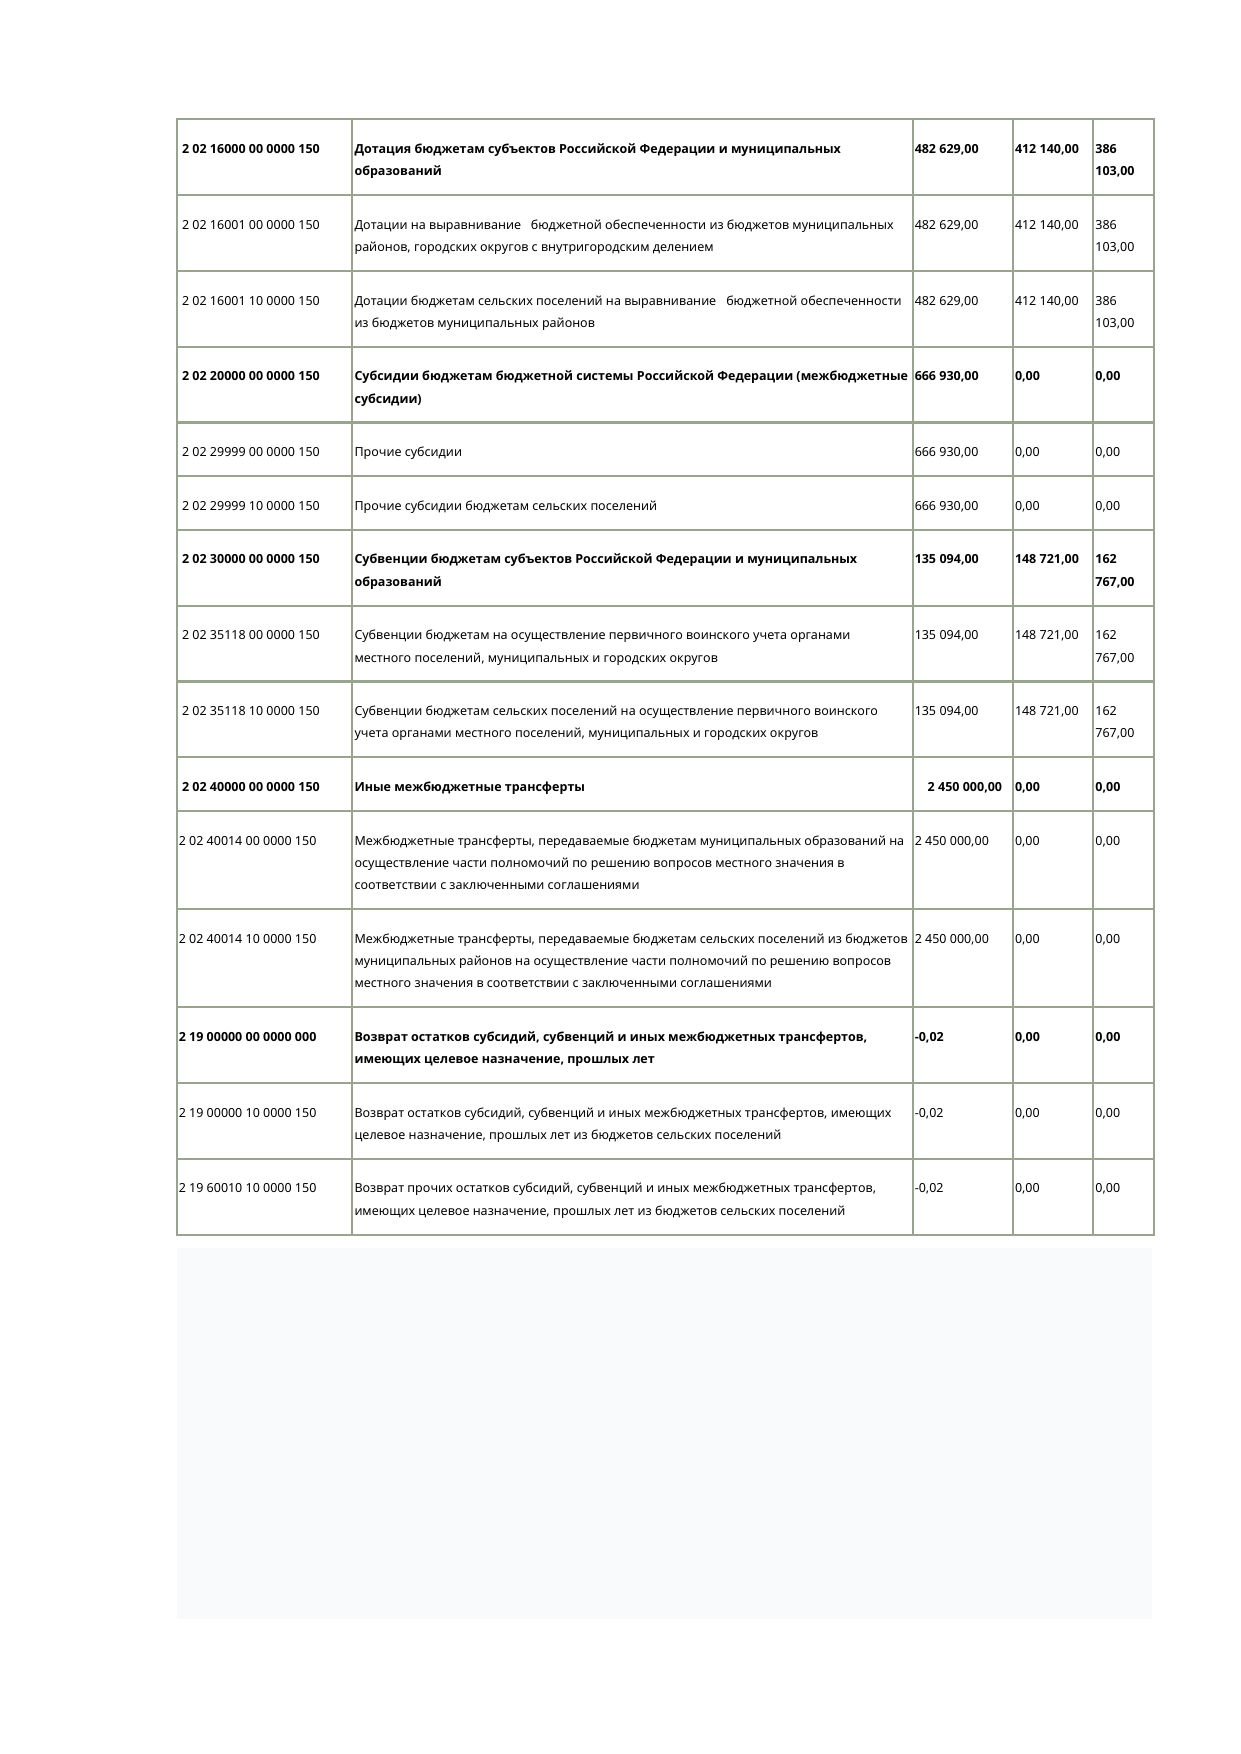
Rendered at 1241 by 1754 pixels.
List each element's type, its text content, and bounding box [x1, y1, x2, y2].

table_cell 135 094,00 [914, 683, 1012, 756]
table_cell 482 629,00 [914, 196, 1012, 270]
table_cell 412 140,00 [1014, 272, 1092, 346]
table_cell 2 02 40014 10 0000 150 [178, 910, 351, 1006]
table_cell 135 094,00 [914, 531, 1012, 604]
table_cell Возврат прочих остатков субсидий, субвенций и иных межбюджетных трансфертов, имеющих целевое назначение, прошлых лет из бюджетов сельских поселений [353, 1160, 912, 1233]
table_cell 666 930,00 [914, 424, 1012, 475]
table_cell 2 450 000,00 [914, 758, 1012, 810]
table_cell 0,00 [1014, 1084, 1092, 1158]
table_cell 412 140,00 [1014, 120, 1092, 194]
table_cell 162 767,00 [1094, 683, 1153, 756]
table_cell 0,00 [1094, 758, 1153, 810]
table_cell 0,00 [1014, 758, 1092, 810]
table_cell 0,00 [1014, 1008, 1092, 1082]
table_cell 2 02 16001 00 0000 150 [178, 196, 351, 270]
table_cell Прочие субсидии [353, 424, 912, 475]
table_cell 666 930,00 [914, 348, 1012, 421]
table_cell 482 629,00 [914, 120, 1012, 194]
table_cell 0,00 [1014, 1160, 1092, 1233]
table_cell Возврат остатков субсидий, субвенций и иных межбюджетных трансфертов, имеющих целевое назначение, прошлых лет из бюджетов сельских поселений [353, 1084, 912, 1158]
table_cell 2 02 20000 00 0000 150 [178, 348, 351, 421]
table_cell 135 094,00 [914, 607, 1012, 680]
table_cell -0,02 [914, 1084, 1012, 1158]
table_cell -0,02 [914, 1160, 1012, 1233]
table_cell Дотация бюджетам субъектов Российской Федерации и муниципальных образований [353, 120, 912, 194]
table_cell 148 721,00 [1014, 531, 1092, 604]
table_cell 2 02 30000 00 0000 150 [178, 531, 351, 604]
table_cell 2 02 29999 10 0000 150 [178, 477, 351, 529]
table_cell 0,00 [1094, 1084, 1153, 1158]
table_cell 386 103,00 [1094, 196, 1153, 270]
table_cell Возврат остатков субсидий, субвенций и иных межбюджетных трансфертов, имеющих целевое назначение, прошлых лет [353, 1008, 912, 1082]
table_cell -0,02 [914, 1008, 1012, 1082]
table_cell 666 930,00 [914, 477, 1012, 529]
table_cell Субсидии бюджетам бюджетной системы Российской Федерации (межбюджетные субсидии) [353, 348, 912, 421]
table_cell 0,00 [1014, 477, 1092, 529]
table_cell 2 19 00000 00 0000 000 [178, 1008, 351, 1082]
table_cell 0,00 [1094, 348, 1153, 421]
table_cell 0,00 [1094, 812, 1153, 908]
table_cell 2 19 60010 10 0000 150 [178, 1160, 351, 1233]
table_cell 0,00 [1014, 424, 1092, 475]
table_cell 2 02 40000 00 0000 150 [178, 758, 351, 810]
table_cell 0,00 [1094, 910, 1153, 1006]
table_cell Иные межбюджетные трансферты [353, 758, 912, 810]
table_cell Субвенции бюджетам на осуществление первичного воинского учета органами местного поселений, муниципальных и городских округов [353, 607, 912, 680]
table_cell 412 140,00 [1014, 196, 1092, 270]
table_cell 2 02 16001 10 0000 150 [178, 272, 351, 346]
table_cell Межбюджетные трансферты, передаваемые бюджетам сельских поселений из бюджетов муниципальных районов на осуществление части полномочий по решению вопросов местного значения в соответствии с заключенными соглашениями [353, 910, 912, 1006]
table_cell 0,00 [1094, 1160, 1153, 1233]
table_cell 162 767,00 [1094, 607, 1153, 680]
table_cell 2 02 35118 00 0000 150 [178, 607, 351, 680]
table_cell 0,00 [1094, 424, 1153, 475]
table_cell 386 103,00 [1094, 120, 1153, 194]
table_cell Дотации бюджетам сельских поселений на выравнивание бюджетной обеспеченности из бюджетов муниципальных районов [353, 272, 912, 346]
table_cell Дотации на выравнивание бюджетной обеспеченности из бюджетов муниципальных районов, городских округов с внутригородским делением [353, 196, 912, 270]
table_cell Субвенции бюджетам субъектов Российской Федерации и муниципальных образований [353, 531, 912, 604]
table_cell 2 02 40014 00 0000 150 [178, 812, 351, 908]
table_cell 162 767,00 [1094, 531, 1153, 604]
table_cell 0,00 [1094, 1008, 1153, 1082]
table_cell 0,00 [1014, 910, 1092, 1006]
table_cell Прочие субсидии бюджетам сельских поселений [353, 477, 912, 529]
table_cell 2 02 16000 00 0000 150 [178, 120, 351, 194]
table_cell Субвенции бюджетам сельских поселений на осуществление первичного воинского учета органами местного поселений, муниципальных и городских округов [353, 683, 912, 756]
table_cell 2 19 00000 10 0000 150 [178, 1084, 351, 1158]
table_cell 0,00 [1014, 348, 1092, 421]
table_cell 2 450 000,00 [914, 910, 1012, 1006]
table_cell 148 721,00 [1014, 683, 1092, 756]
table_cell 2 02 29999 00 0000 150 [178, 424, 351, 475]
table_cell 482 629,00 [914, 272, 1012, 346]
table_cell 148 721,00 [1014, 607, 1092, 680]
table_cell 0,00 [1094, 477, 1153, 529]
table_cell 2 02 35118 10 0000 150 [178, 683, 351, 756]
table_cell 2 450 000,00 [914, 812, 1012, 908]
table_cell 0,00 [1014, 812, 1092, 908]
table_cell 386 103,00 [1094, 272, 1153, 346]
table_cell Межбюджетные трансферты, передаваемые бюджетам муниципальных образований на осуществление части полномочий по решению вопросов местного значения в соответствии с заключенными соглашениями [353, 812, 912, 908]
